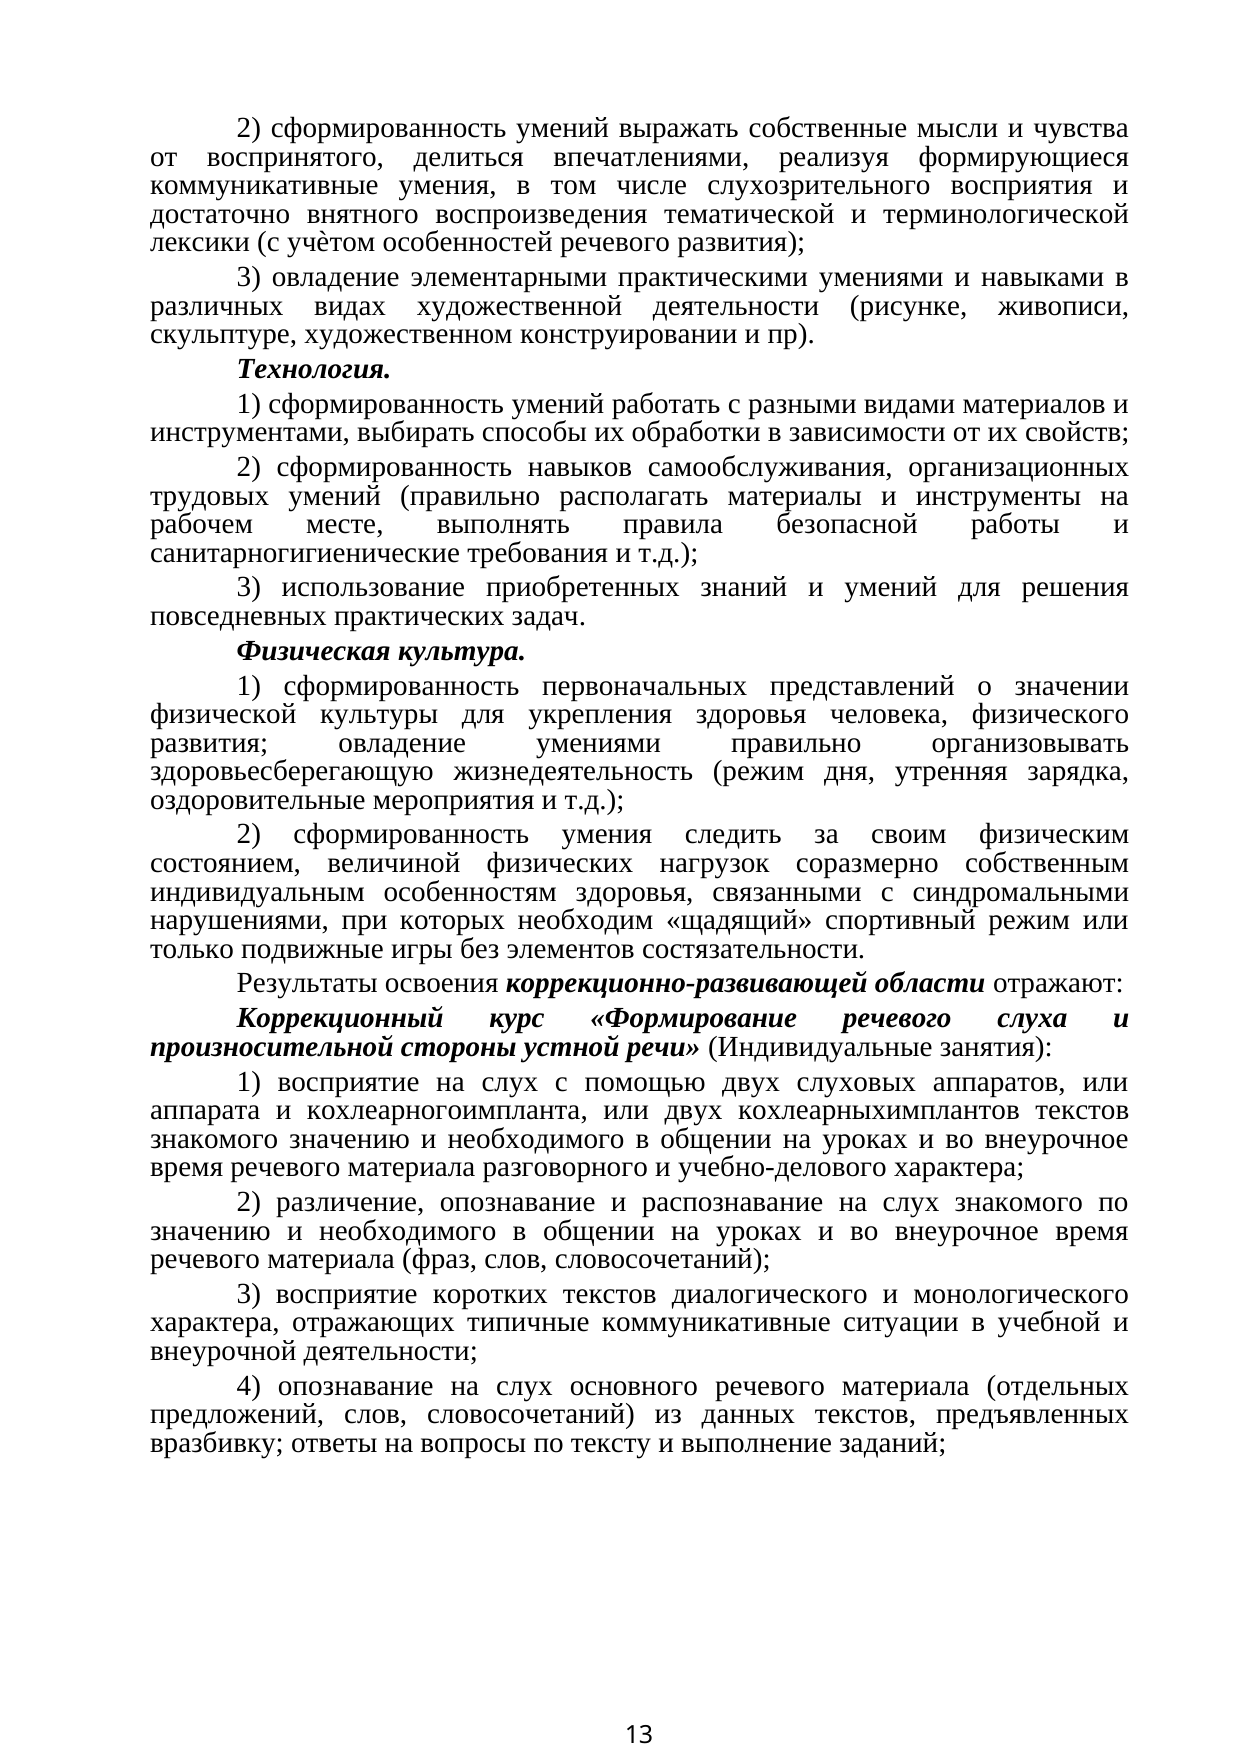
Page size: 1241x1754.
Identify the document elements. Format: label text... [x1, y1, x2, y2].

text Результаты освоения коррекционно-развивающей области отражают: [150, 970, 1130, 998]
text 3) использование приобретенных знаний и умений для решения повседневных практических задач. [150, 574, 1130, 631]
text 1) сформированность первоначальных представлений о значении физической культуры для укрепления здоровья человека, физического развития; овладение умениями правильно организовывать здоровьесберегающую жизнедеятельность (режим дня, утренняя зарядка, оздоровительные мероприятия и т.д.); [150, 672, 1130, 815]
text 2) сформированность навыков самообслуживания, организационных трудовых умений (правильно располагать материалы и инструменты на рабочем месте, выполнять правила безопасной работы и санитарногигиенические требования и т.д.); [150, 453, 1130, 568]
text Технология. [150, 355, 1130, 384]
text Физическая культура. [150, 637, 1130, 666]
text 2) сформированность умения следить за своим физическим состоянием, величиной физических нагрузок соразмерно собственным индивидуальным особенностям здоровья, связанными с синдромальными нарушениями, при которых необходим «щадящий» спортивный режим или только подвижные игры без элементов состязательности. [150, 821, 1130, 964]
text 2) сформированность умений выражать собственные мысли и чувства от воспринятого, делиться впечатлениями, реализуя формирующиеся коммуникативные умения, в том числе слухозрительного восприятия и достаточно внятного воспроизведения тематической и терминологической лексики (с учѐтом особенностей речевого развития); [150, 114, 1130, 257]
text 3) восприятие коротких текстов диалогического и монологического характера, отражающих типичные коммуникативные ситуации в учебной и внеурочной деятельности; [150, 1280, 1130, 1366]
text 3) овладение элементарными практическими умениями и навыками в различных видах художественной деятельности (рисунке, живописи, скульптуре, художественном конструировании и пр). [150, 263, 1130, 349]
text 4) опознавание на слух основного речевого материала (отдельных предложений, слов, словосочетаний) из данных текстов, предъявленных вразбивку; ответы на вопросы по тексту и выполнение заданий; [150, 1372, 1130, 1458]
text 1) восприятие на слух с помощью двух слуховых аппаратов, или аппарата и кохлеарногоимпланта, или двух кохлеарныхимплантов текстов знакомого значению и необходимого в общении на уроках и во внеурочное время речевого материала разговорного и учебно-делового характера; [150, 1068, 1130, 1182]
text 1) сформированность умений работать с разными видами материалов и инструментами, выбирать способы их обработки в зависимости от их свойств; [150, 390, 1130, 447]
text Коррекционный курс «Формирование речевого слуха и произносительной стороны устной речи» (Индивидуальные занятия): [150, 1005, 1130, 1062]
text 2) различение, опознавание и распознавание на слух знакомого по значению и необходимого в общении на уроках и во внеурочное время речевого материала (фраз, слов, словосочетаний); [150, 1188, 1130, 1274]
